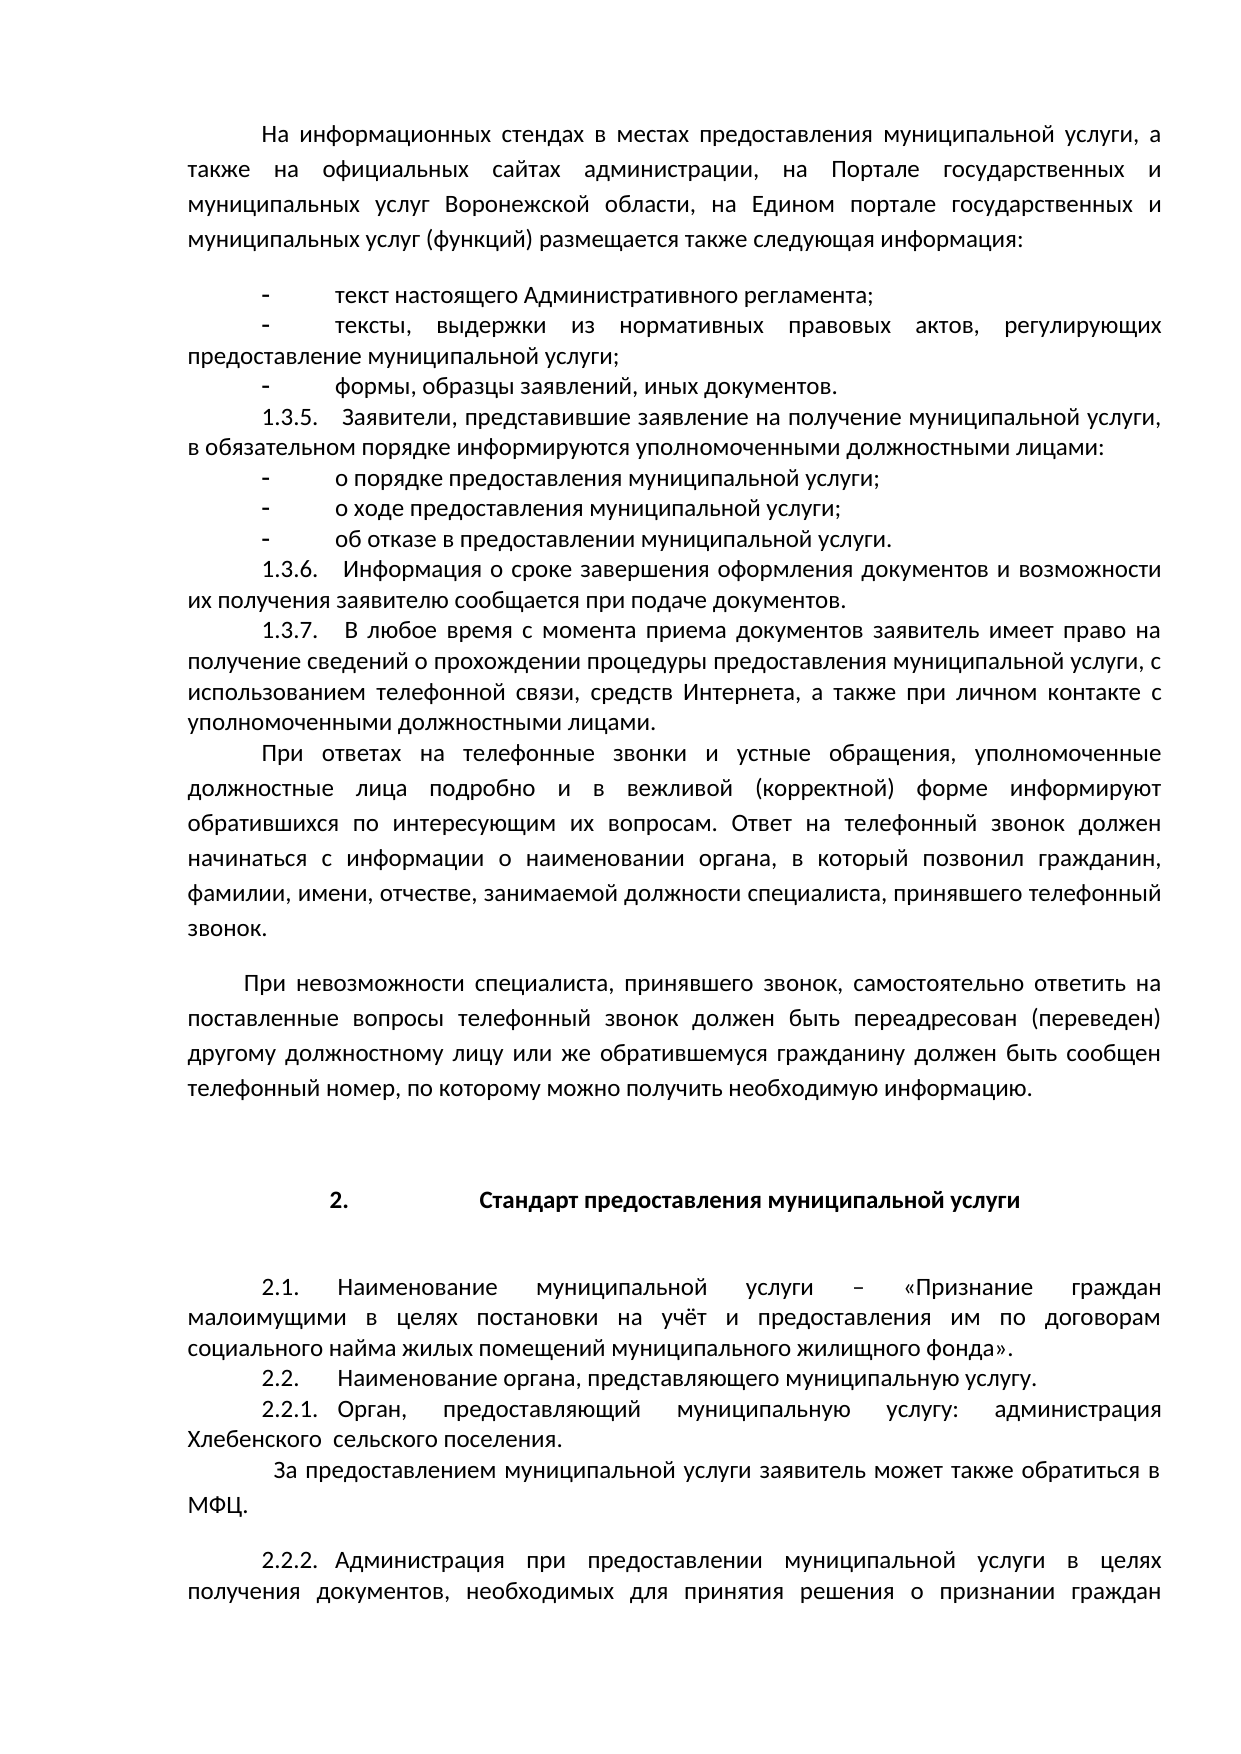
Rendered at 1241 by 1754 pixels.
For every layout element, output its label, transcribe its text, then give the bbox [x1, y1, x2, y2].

list Заявители, представившие заявление на получение муниципальной услуги, в обязательном порядке информируются уполномоченными должностными лицами: [187, 401, 1163, 462]
list об отказе в предоставлении муниципальной услуги. [187, 523, 1163, 554]
list В любое время с момента приема документов заявитель имеет право на получение сведений о прохождении процедуры предоставления муниципальной услуги, с использованием телефонной связи, средств Интернета, а также при личном контакте с уполномоченными должностными лицами. [187, 615, 1163, 737]
text За предоставлением муниципальной услуги заявитель может также обратиться в МФЦ. [187, 1454, 1163, 1519]
list о ходе предоставления муниципальной услуги; [187, 493, 1163, 523]
list текст настоящего Административного регламента; [187, 279, 1163, 309]
list о порядке предоставления муниципальной услуги; [187, 462, 1163, 493]
list Наименование муниципальной услуги – «Признание граждан малоимущими в целях постановки на учёт и предоставления им по договорам социального найма жилых помещений муниципального жилищного фонда». [187, 1271, 1163, 1362]
list Наименование органа, представляющего муниципальную услугу. [187, 1362, 1163, 1393]
list формы, образцы заявлений, иных документов. [187, 371, 1163, 401]
list тексты, выдержки из нормативных правовых актов, регулирующих предоставление муниципальной услуги; [187, 309, 1163, 371]
text При невозможности специалиста, принявшего звонок, самостоятельно ответить на поставленные вопросы телефонный звонок должен быть переадресован (переведен) другому должностному лицу или же обратившемуся гражданину должен быть сообщен телефонный номер, по которому можно получить необходимую информацию. [187, 968, 1163, 1103]
list Стандарт предоставления муниципальной услуги [187, 1184, 1163, 1215]
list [187, 1544, 1163, 1606]
text При ответах на телефонные звонки и устные обращения, уполномоченные должностные лица подробно и в вежливой (корректной) форме информируют обратившихся по интересующим их вопросам. Ответ на телефонный звонок должен начинаться с информации о наименовании органа, в который позвонил гражданин, фамилии, имени, отчестве, занимаемой должности специалиста, принявшего телефонный звонок. [187, 737, 1163, 942]
list Орган, предоставляющий муниципальную услугу: администрация Хлебенского сельского поселения. [187, 1393, 1163, 1454]
list Информация о сроке завершения оформления документов и возможности их получения заявителю сообщается при подаче документов. [187, 554, 1163, 615]
text На информационных стендах в местах предоставления муниципальной услуги, а также на официальных сайтах администрации, на Портале государственных и муниципальных услуг Воронежской области, на Едином портале государственных и муниципальных услуг (функций) размещается также следующая информация: [187, 118, 1163, 254]
